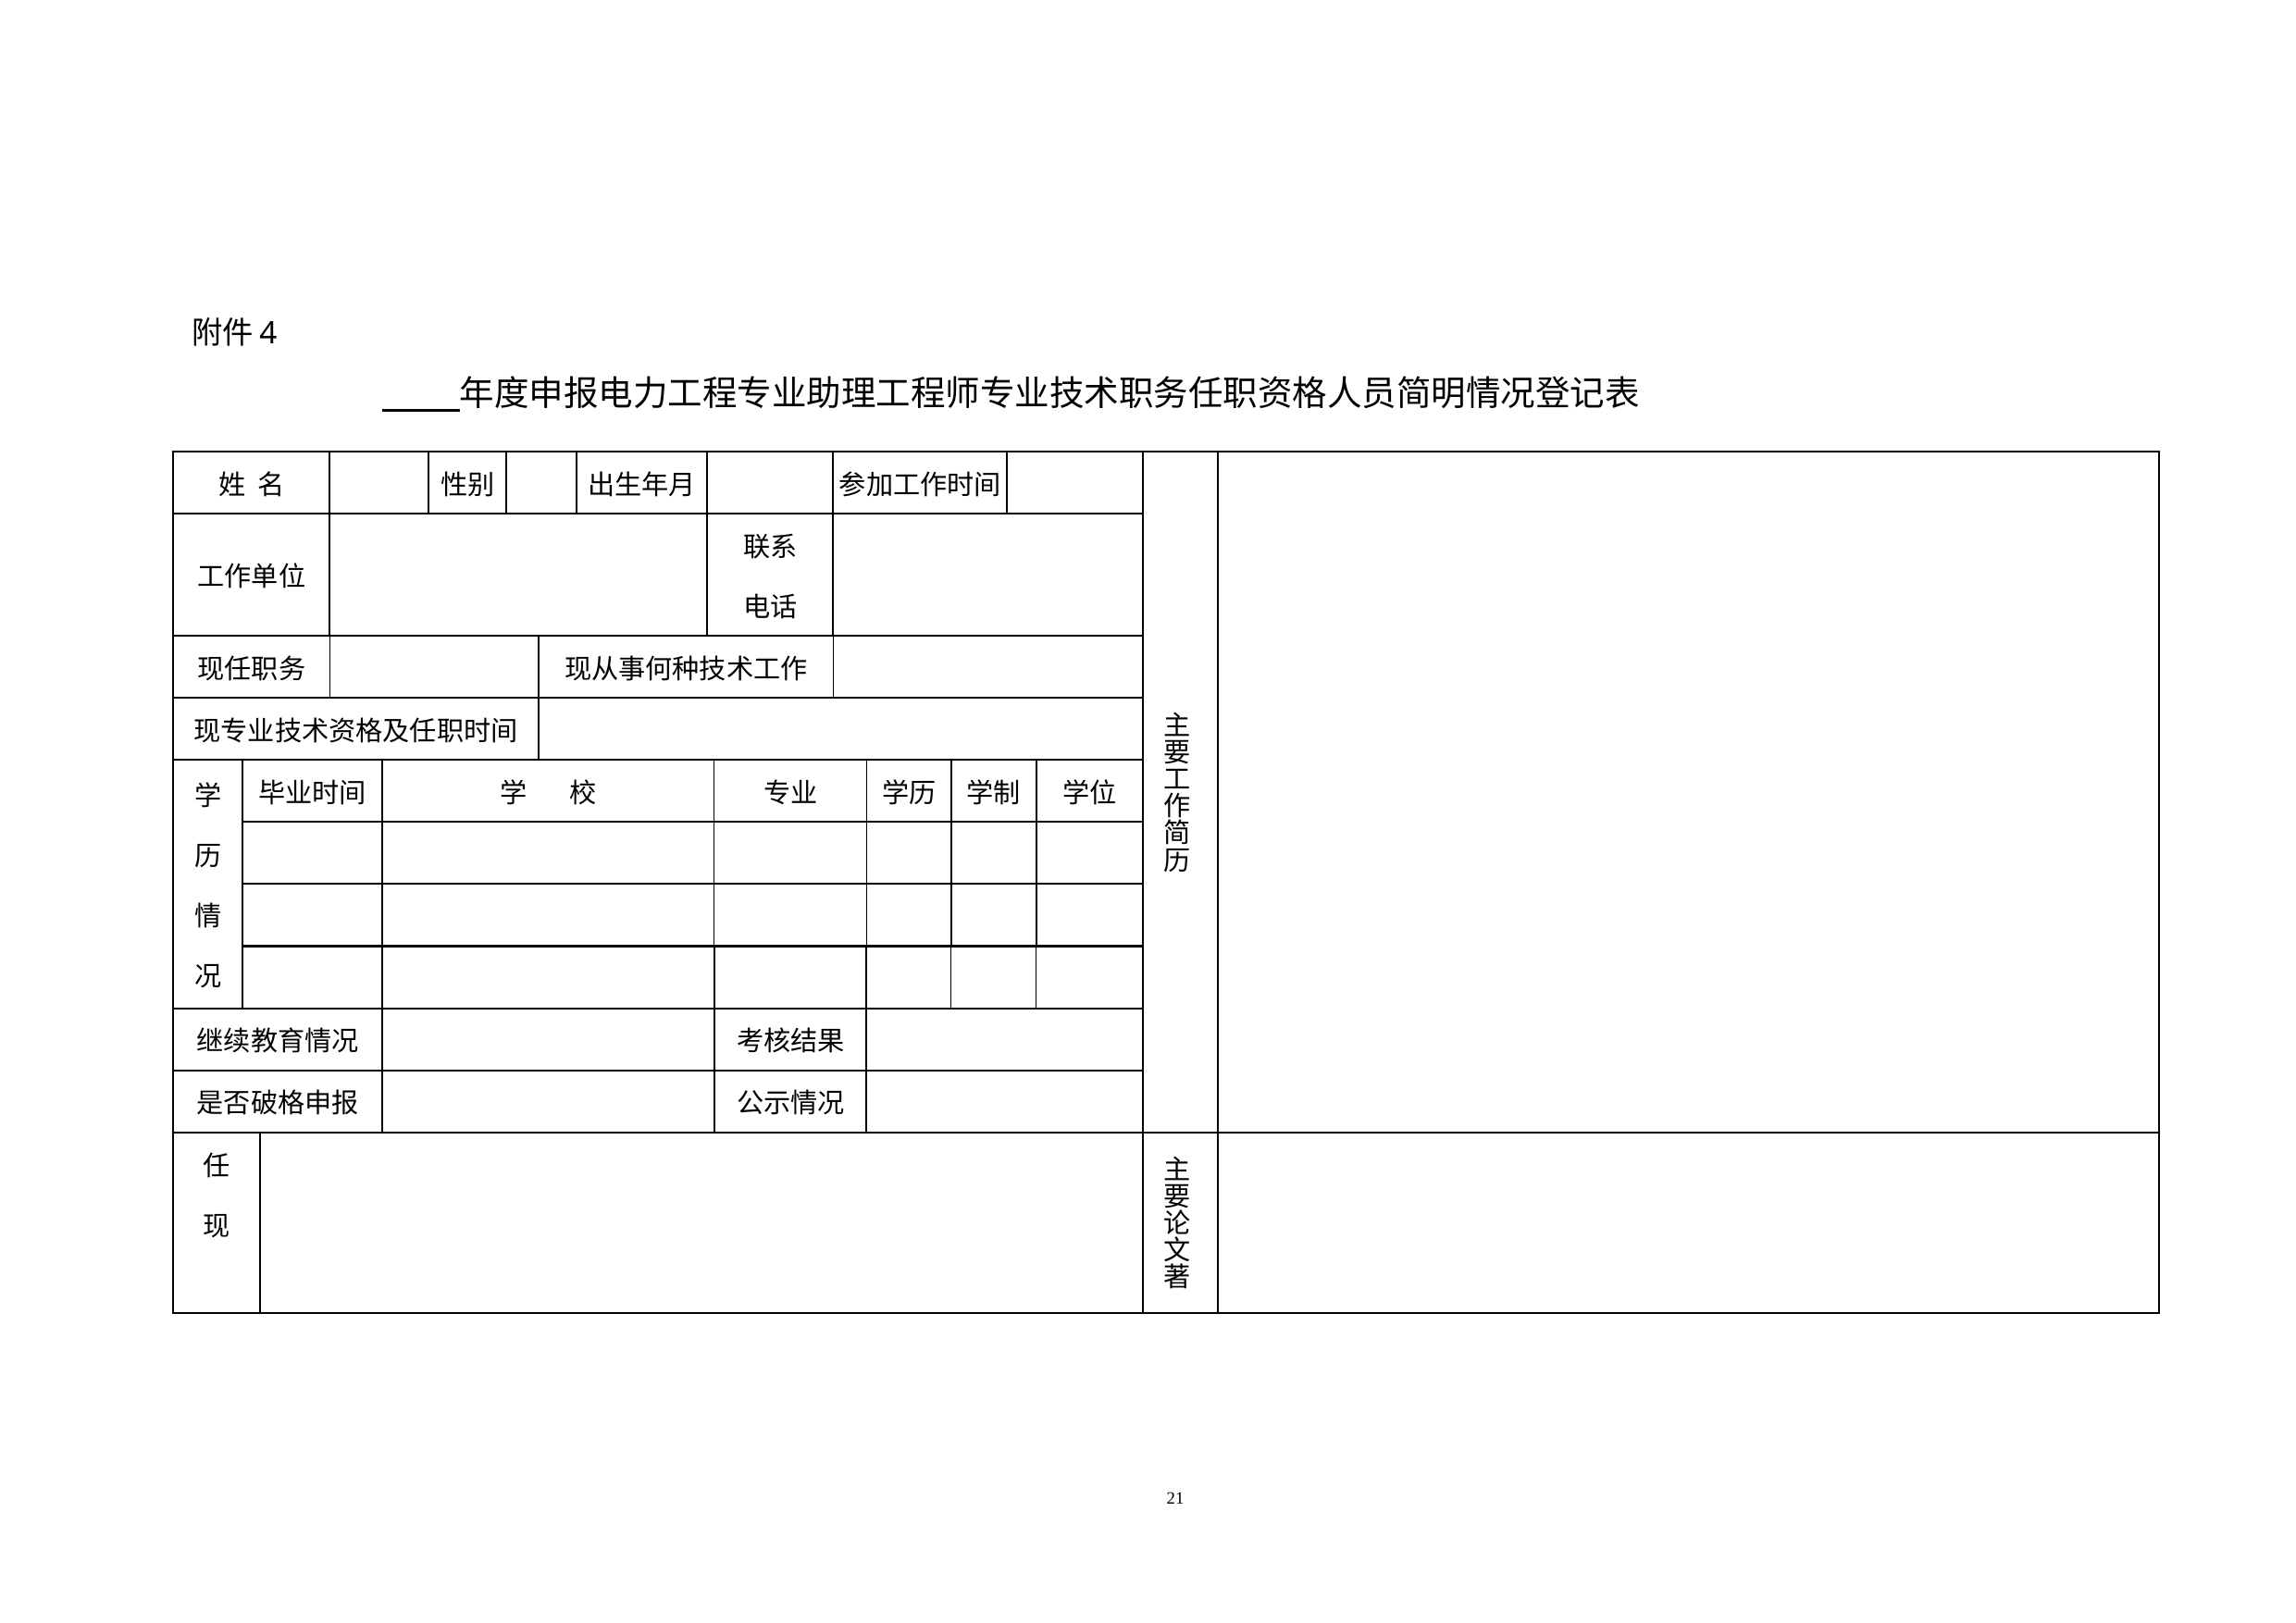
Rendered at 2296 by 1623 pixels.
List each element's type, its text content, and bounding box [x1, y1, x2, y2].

table_header 性别 [429, 452, 505, 513]
table_cell 专业 [714, 761, 866, 821]
text 附件4 [192, 300, 2159, 360]
table_cell [261, 1134, 1142, 1312]
table_cell [330, 514, 706, 635]
table_cell 学 校 [383, 761, 714, 821]
table_cell 继续教育情况 [174, 1010, 381, 1070]
table_cell 公示情况 [715, 1072, 865, 1132]
table_cell [383, 885, 714, 945]
table_header 姓 名 [174, 452, 329, 513]
table_cell [383, 1072, 714, 1132]
table_cell [867, 1010, 1142, 1070]
table_cell [714, 885, 866, 945]
table_header [708, 452, 832, 513]
table_cell 主要论文著作 [1144, 1134, 1217, 1312]
table_cell 考核结果 [715, 1010, 865, 1070]
table_cell 学位 [1037, 761, 1142, 821]
table_cell 现从事何种技术工作 [540, 637, 833, 697]
table_cell 学历 [867, 761, 950, 821]
table_header [330, 452, 428, 513]
table_cell [867, 1072, 1142, 1132]
table_cell 现任职务 [174, 637, 329, 697]
table_cell 是否破格申报 [174, 1072, 381, 1132]
table_header [1008, 452, 1142, 513]
table_cell [383, 823, 714, 883]
table_cell [330, 637, 538, 697]
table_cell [174, 1134, 259, 1312]
table_cell [383, 1010, 714, 1070]
table_cell [1036, 948, 1142, 1007]
table_cell 工作单位 [174, 514, 329, 635]
table_cell [383, 948, 714, 1007]
table_cell [952, 823, 1036, 883]
table_header 主要工作简历 [1144, 452, 1217, 1132]
table_cell [1219, 1134, 2158, 1312]
table_cell 现专业技术资格及任职时间 [174, 699, 538, 759]
table_cell 学制 [952, 761, 1036, 821]
table_cell [714, 823, 866, 883]
table_cell [1037, 823, 1142, 883]
table_header [1219, 452, 2158, 1132]
table_cell [834, 637, 1142, 697]
table_cell [1037, 885, 1142, 945]
table_cell 学 历 情 况 [174, 761, 242, 1007]
table_header [507, 452, 576, 513]
table_cell [867, 948, 950, 1007]
table_cell [867, 823, 950, 883]
table_cell [243, 885, 381, 945]
table_cell 联系 电话 [708, 514, 832, 635]
table_header 出生年月 [577, 452, 706, 513]
table_cell [243, 948, 381, 1007]
table_cell [243, 823, 381, 883]
table_cell [952, 885, 1036, 945]
text 年度申报电力工程专业助理工程师专业技术职务任职资格人员简明情况登记表 [192, 360, 2159, 420]
table_cell 毕业时间 [243, 761, 381, 821]
table_cell [867, 885, 950, 945]
table_cell [715, 948, 865, 1007]
table_cell [834, 514, 1142, 635]
table_header 参加工作时间 [834, 452, 1006, 513]
table_cell [540, 699, 1142, 759]
table_cell [951, 948, 1036, 1007]
